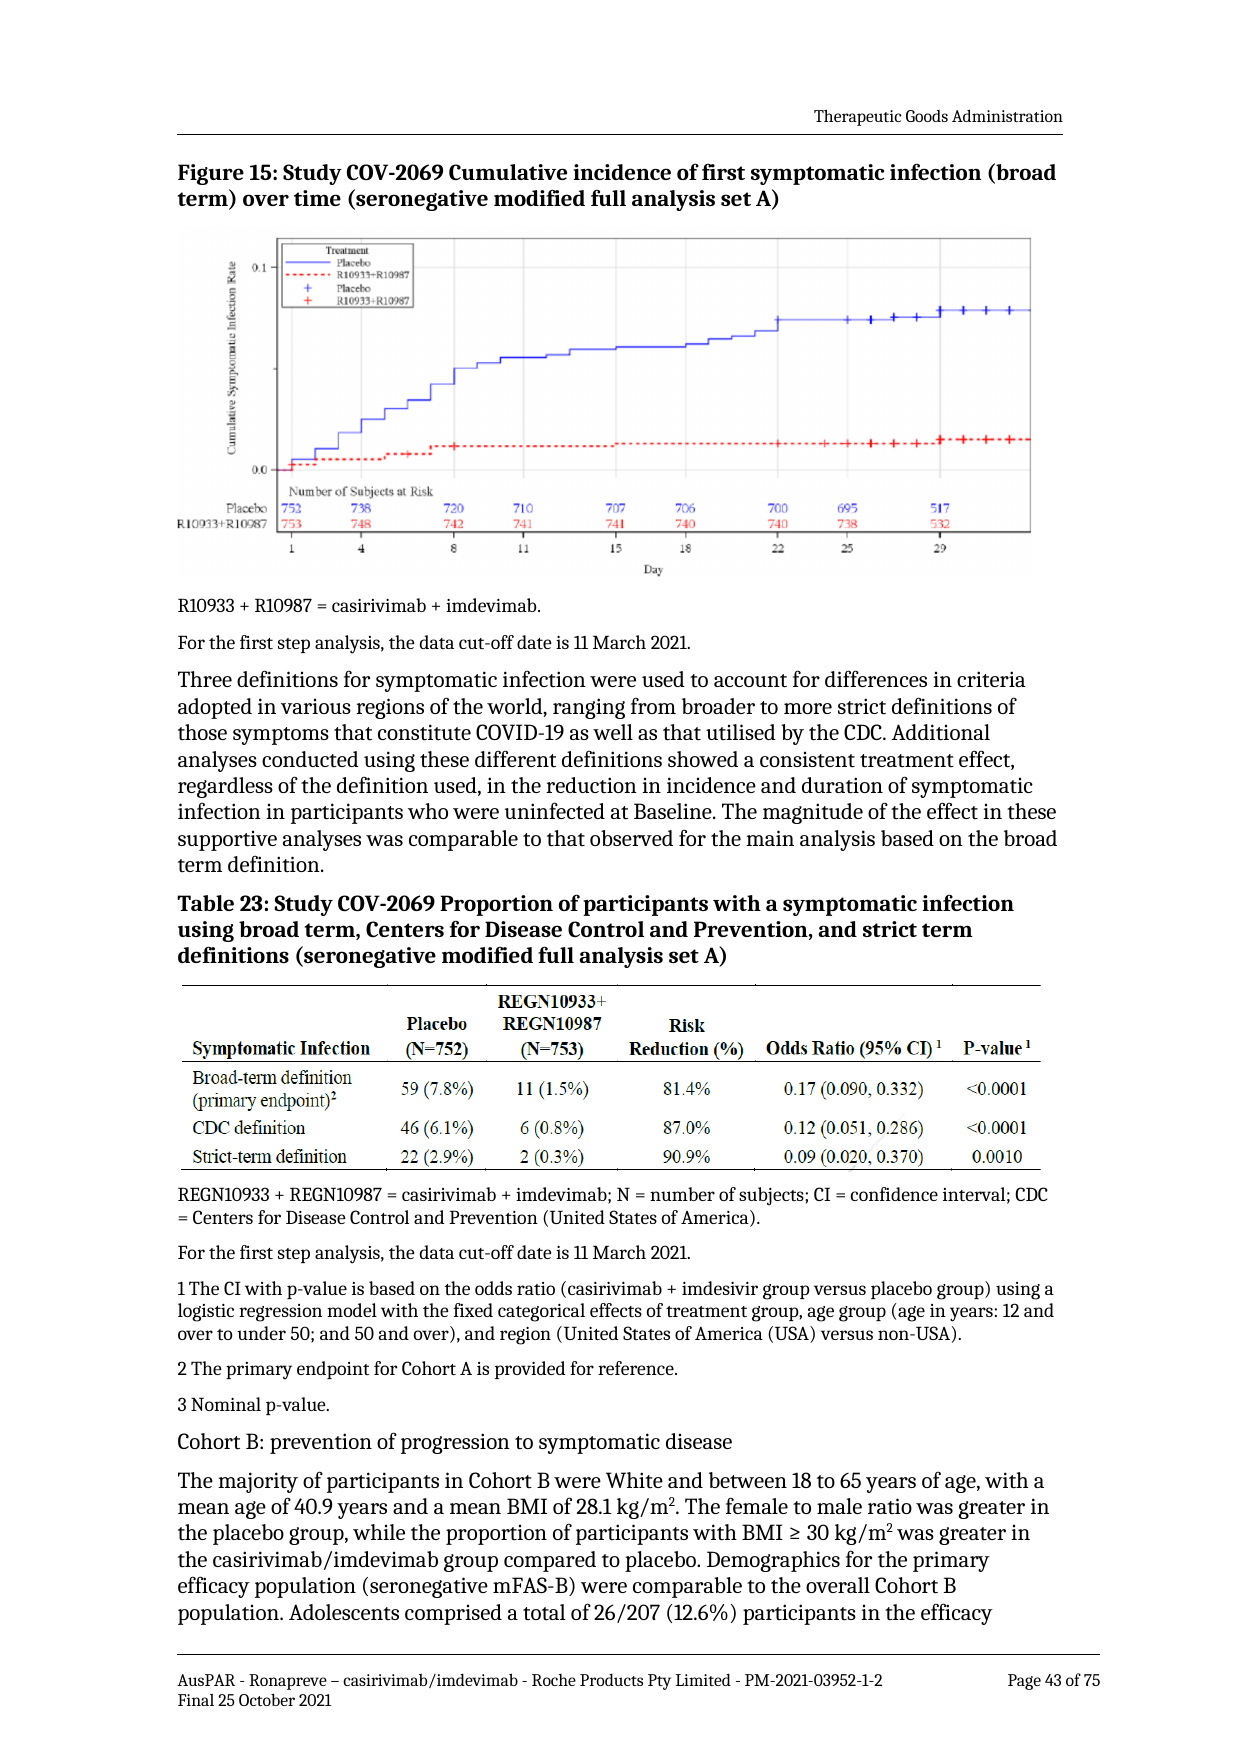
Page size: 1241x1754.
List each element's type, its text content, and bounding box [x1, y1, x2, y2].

text 3 Nominal p-value. [177, 1393, 1063, 1416]
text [177, 1467, 1063, 1626]
text REGN10933 + REGN10987 = casirivimab + imdevimab; N = number of subjects; CI = confidence interval; CDC = Centers for Disease Control and Prevention (United States of America). [177, 1184, 1063, 1229]
text Three definitions for symptomatic infection were used to account for differences in criteria adopted in various regions of the world, ranging from broader to more strict definitions of those symptoms that constitute COVID-19 as well as that utilised by the CDC. Additional analyses conducted using these different definitions showed a consistent treatment effect, regardless of the definition used, in the reduction in incidence and duration of symptomatic infection in participants who were uninfected at Baseline. The magnitude of the effect in these supportive analyses was comparable to that observed for the main analysis based on the broad term definition. [177, 667, 1063, 878]
text For the first step analysis, the data cut-off date is 11 March 2021. [177, 630, 1063, 655]
subtitle Cohort B: prevention of progression to symptomatic disease [177, 1429, 1063, 1455]
text 2 The primary endpoint for Cohort A is provided for reference. [177, 1358, 1063, 1381]
text For the first step analysis, the data cut-off date is 11 March 2021. [177, 1242, 1063, 1264]
text R10933 + R10987 = casirivimab + imdevimab. [177, 592, 1063, 617]
picture [177, 225, 1036, 580]
text 1 The CI with p-value is based on the odds ratio (casirivimab + imdesivir group versus placebo group) using a logistic regression model with the fixed categorical effects of treatment group, age group (age in years: 12 and over to under 50; and 50 and over), and region (United States of America (USA) versus non-USA). [177, 1277, 1063, 1346]
